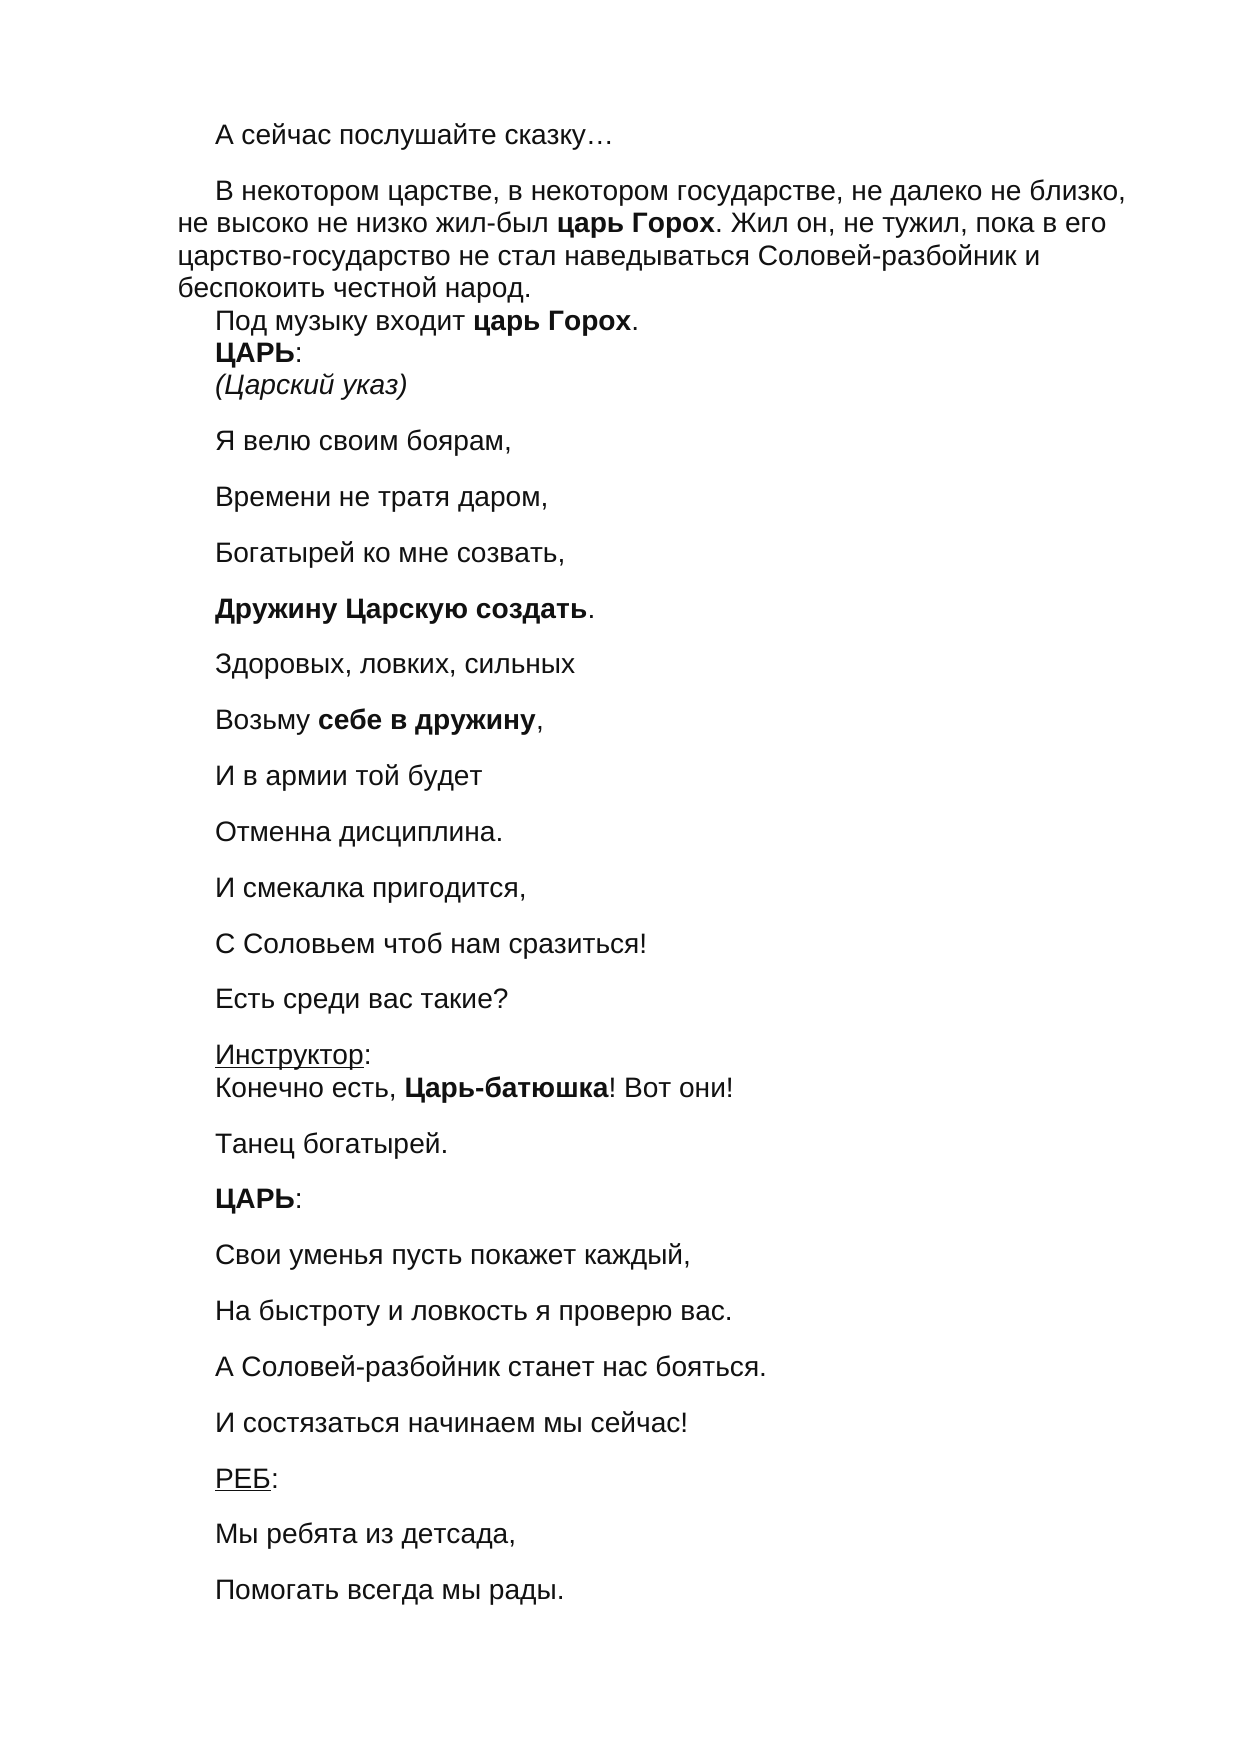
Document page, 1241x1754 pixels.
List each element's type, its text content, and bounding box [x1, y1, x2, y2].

text В некотором царстве, в некотором государстве, не далеко не близко, не высоко не низко жил-был царь Горох. Жил он, не тужил, пока в его царство-государство не стал наведываться Соловей-разбойник и беспокоить честной народ. [177, 174, 1152, 303]
text И состязаться начинаем мы сейчас! [177, 1406, 1152, 1438]
text Под музыку входит царь Горох. [177, 303, 1152, 336]
text Свои уменья пусть покажет каждый, [177, 1238, 1152, 1271]
text Помогать всегда мы рады. [177, 1573, 1152, 1606]
text Танец богатырей. [177, 1127, 1152, 1159]
text А сейчас послушайте сказку… [177, 118, 1152, 151]
text Богатырей ко мне созвать, [177, 536, 1152, 568]
text ЦАРЬ: [177, 336, 1152, 368]
text Возьму себе в дружину, [177, 703, 1152, 736]
text Конечно есть, Царь-батюшка! Вот они! [177, 1071, 1152, 1103]
text Мы ребята из детсада, [177, 1517, 1152, 1550]
text Времени не тратя даром, [177, 480, 1152, 512]
text Инструктор: [177, 1038, 1152, 1071]
text (Царский указ) [177, 368, 1152, 401]
text На быстроту и ловкость я проверю вас. [177, 1294, 1152, 1326]
text Есть среди вас такие? [177, 982, 1152, 1015]
text И смекалка пригодится, [177, 871, 1152, 903]
text С Соловьем чтоб нам сразиться! [177, 927, 1152, 959]
text А Соловей-разбойник станет нас бояться. [177, 1350, 1152, 1382]
text Здоровых, ловких, сильных [177, 647, 1152, 680]
text РЕБ: [177, 1462, 1152, 1494]
text И в армии той будет [177, 759, 1152, 792]
text Отменна дисциплина. [177, 815, 1152, 847]
text Я велю своим боярам, [177, 424, 1152, 457]
text ЦАРЬ: [177, 1182, 1152, 1215]
text Дружину Царскую создать. [177, 592, 1152, 624]
